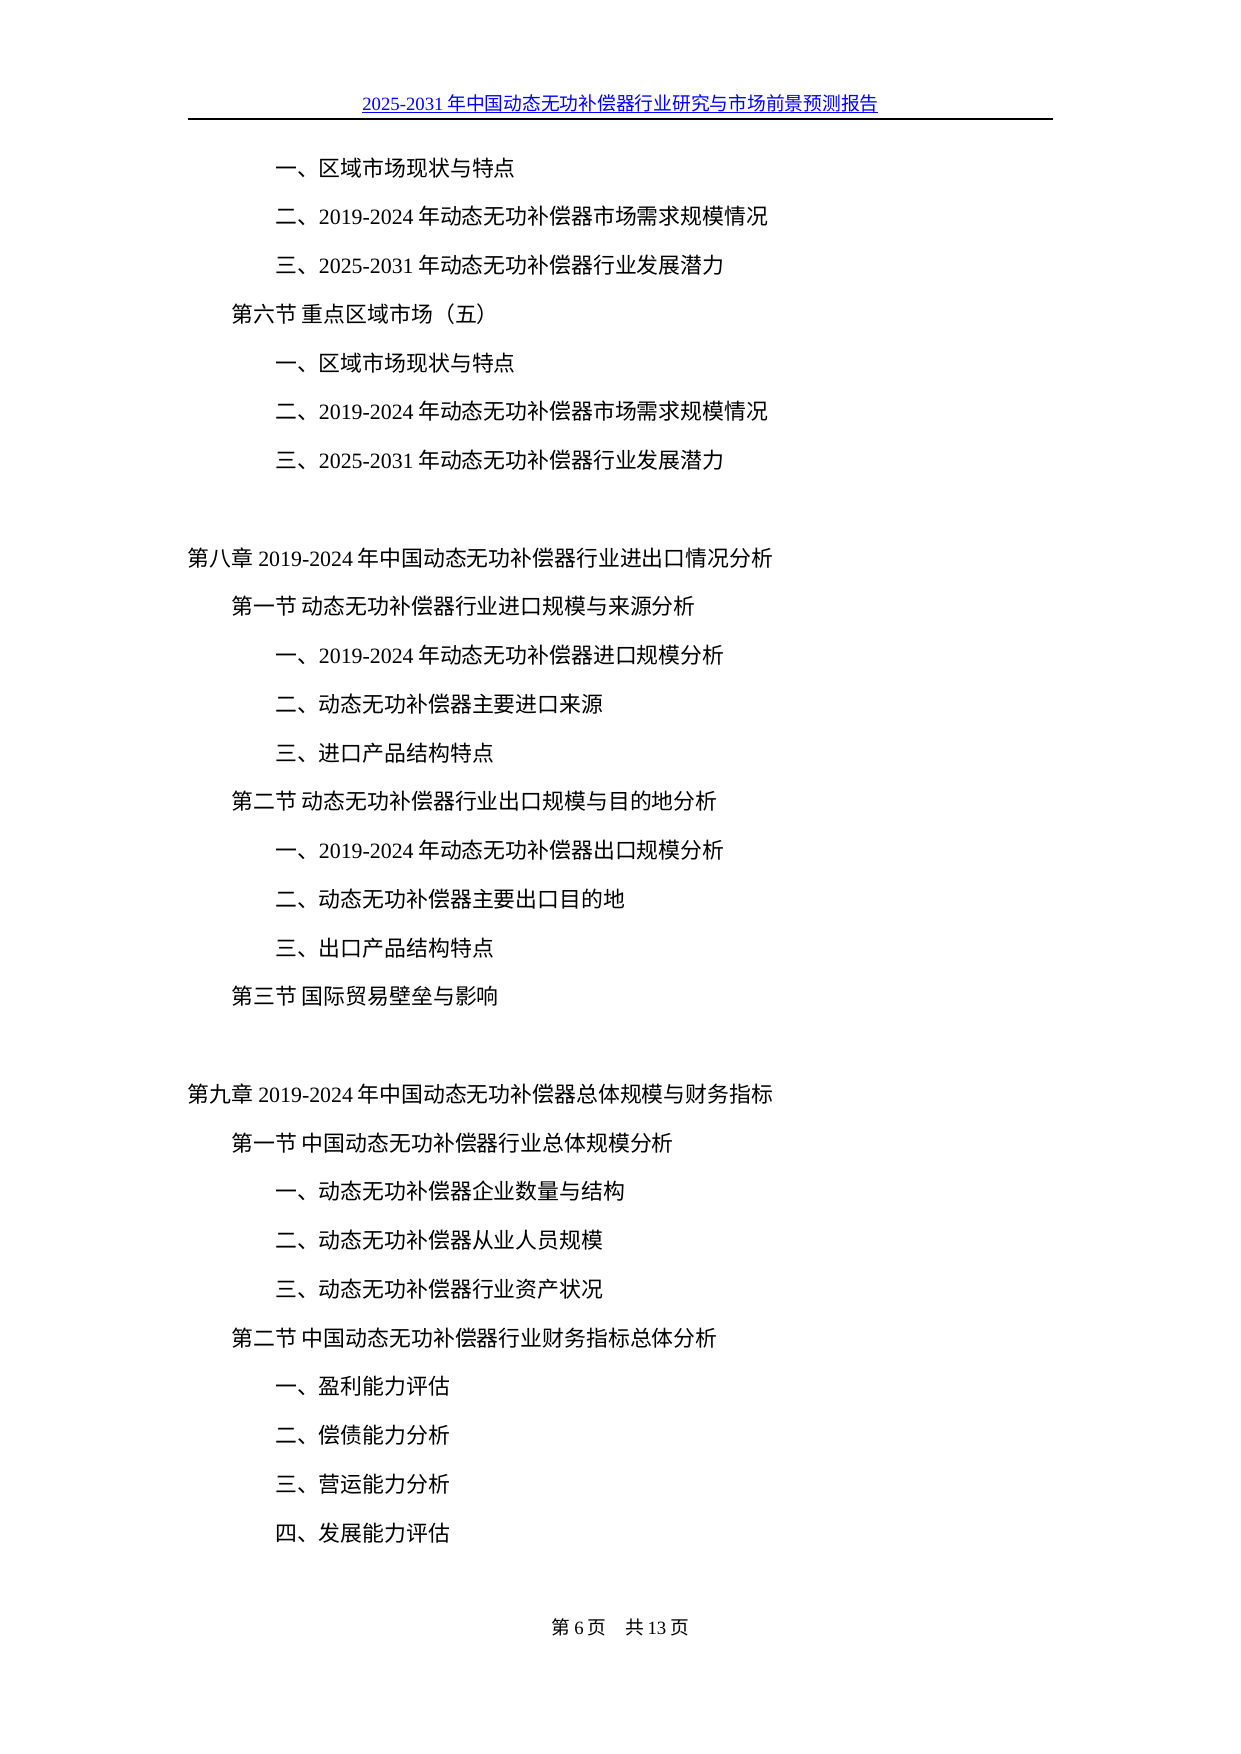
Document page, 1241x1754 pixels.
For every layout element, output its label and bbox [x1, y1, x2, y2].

text [187, 150, 1053, 1548]
